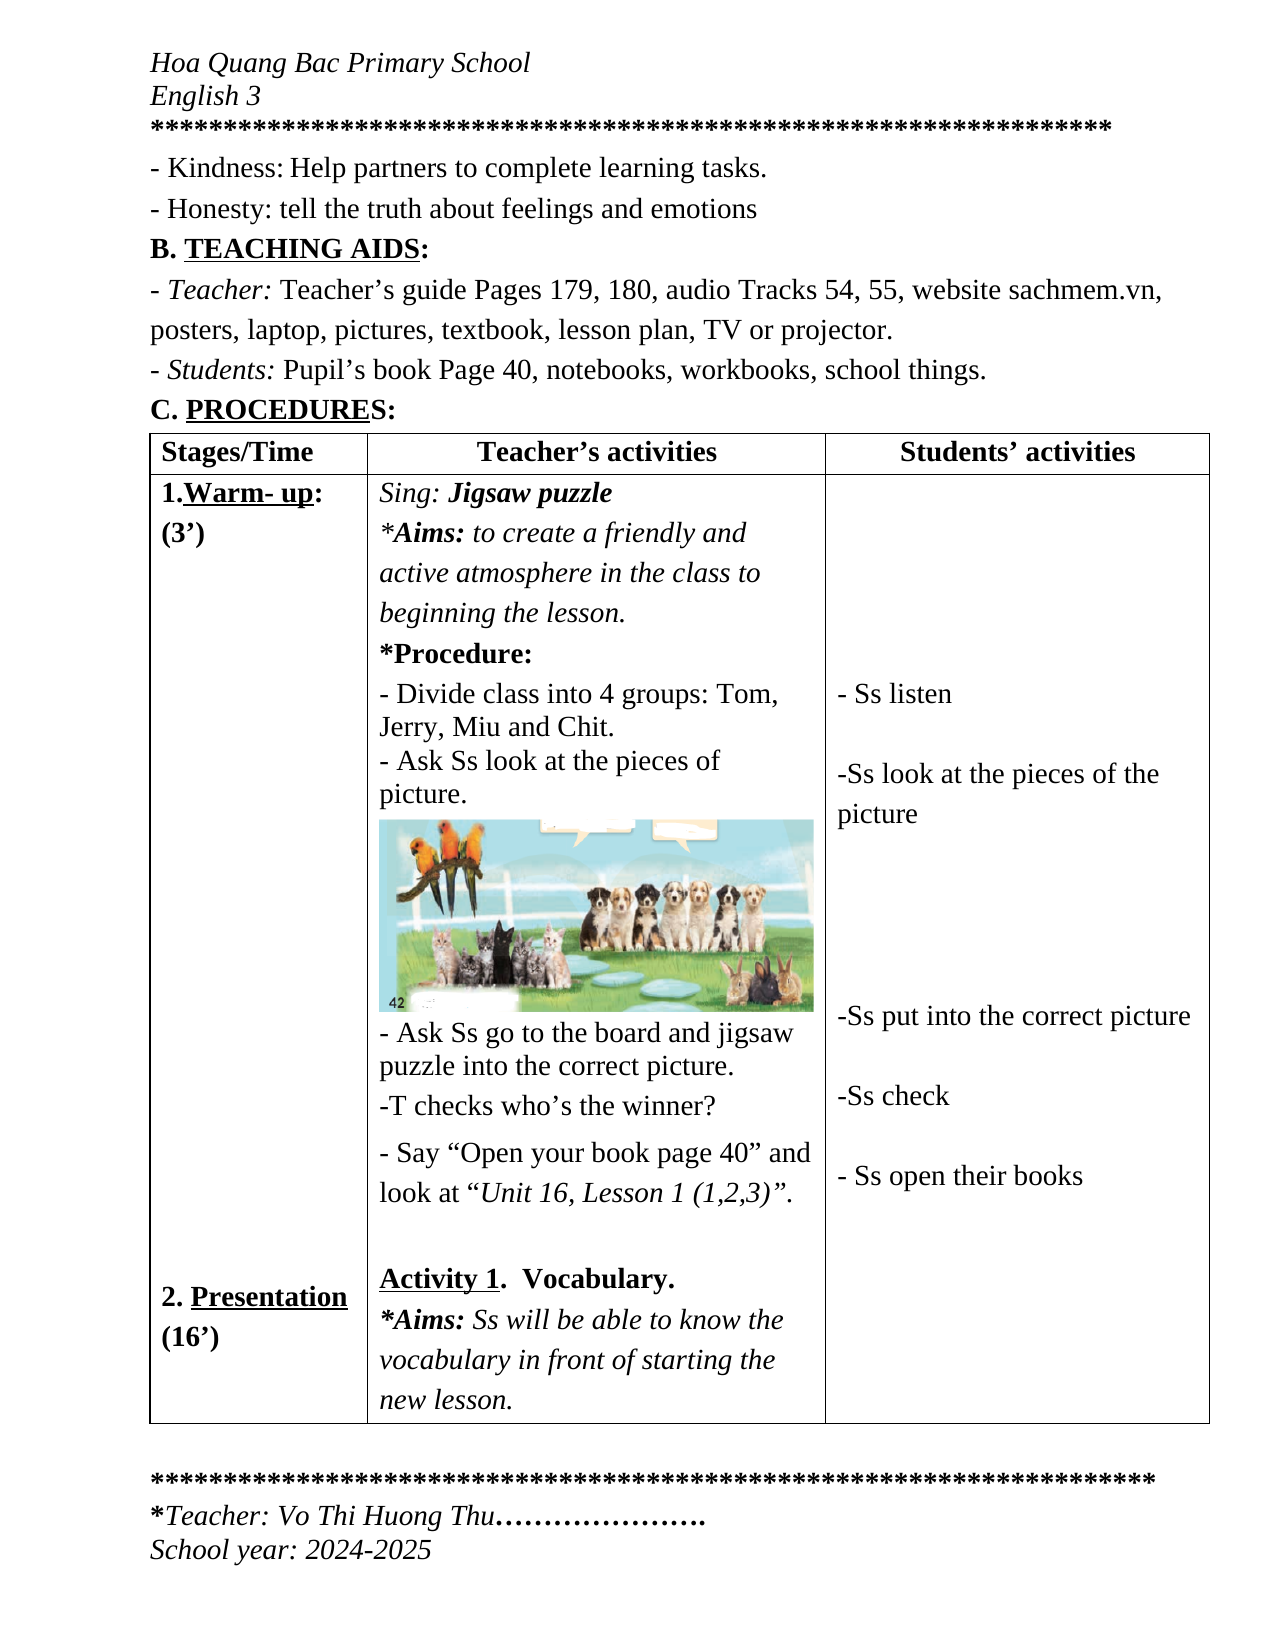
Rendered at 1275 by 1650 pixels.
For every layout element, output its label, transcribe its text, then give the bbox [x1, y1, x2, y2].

text B. TEACHING AIDS: [150, 232, 1181, 265]
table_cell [151, 475, 367, 1422]
text - Kindness: Help partners to complete learning tasks. [150, 150, 1181, 183]
text - Honesty: tell the truth about feelings and emotions [150, 191, 1181, 225]
table_header Stages/Time [151, 434, 367, 474]
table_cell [368, 475, 825, 1422]
table_header Students’ activities [826, 434, 1209, 474]
text C. PROCEDURES: [150, 392, 1181, 426]
picture [379, 810, 814, 1015]
table_header Teacher’s activities [368, 434, 825, 474]
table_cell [826, 475, 1209, 1422]
text - Students: Pupil’s book Page 40, notebooks, workbooks, school things. [150, 352, 1181, 386]
text - Teacher: Teacher’s guide Pages 179, 180, audio Tracks 54, 55, website sachmem.vn, posters, laptop, pictures, textbook, lesson plan, TV or projector. [150, 272, 1181, 346]
